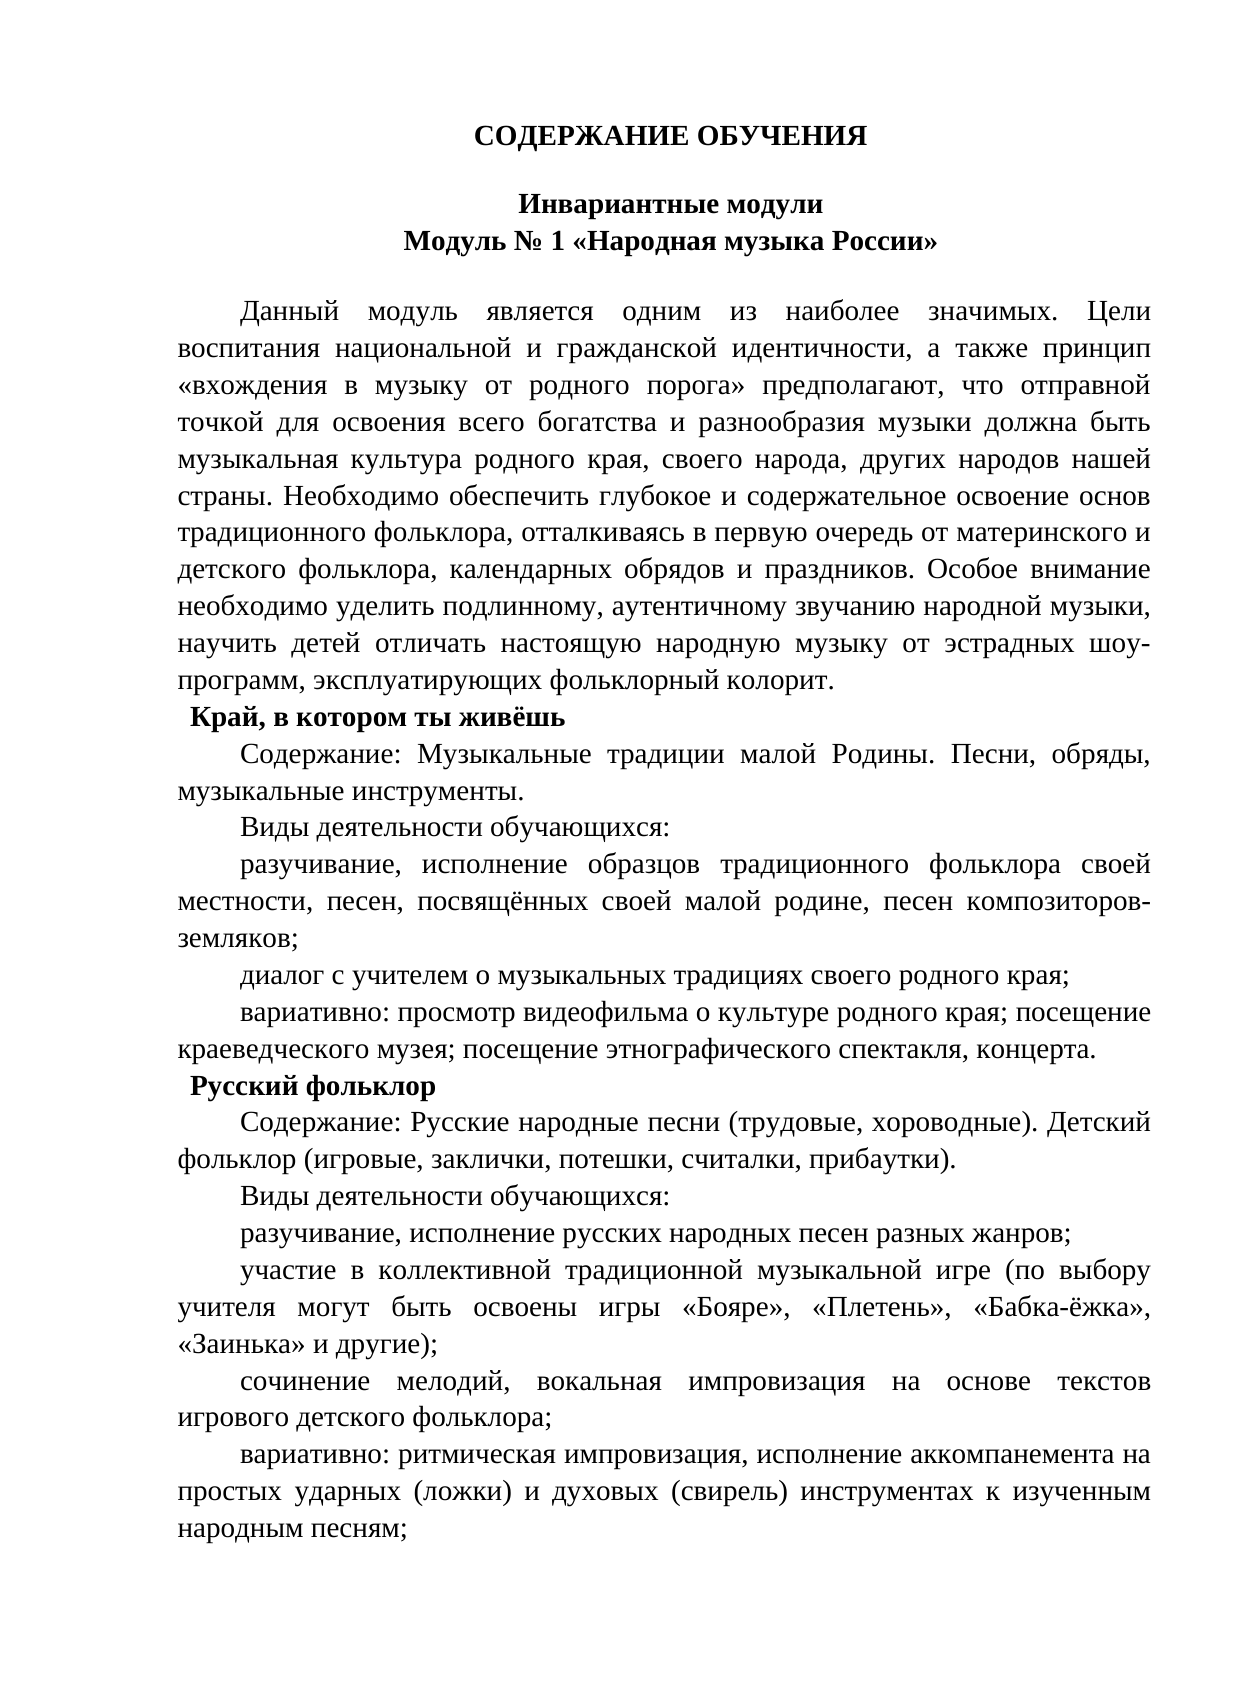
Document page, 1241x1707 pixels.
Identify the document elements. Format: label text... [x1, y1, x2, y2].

text Инвариантные модули [190, 186, 1152, 219]
text Край, в котором ты живёшь [190, 699, 1152, 732]
text диалог с учителем о музыкальных традициях своего родного края; [177, 957, 1152, 991]
text участие в коллективной традиционной музыкальной игре (по выбору учителя могут быть освоены игры «Бояре», «Плетень», «Бабка-ёжка», «Заинька» и другие); [177, 1252, 1152, 1359]
text Содержание: Музыкальные традиции малой Родины. Песни, обряды, музыкальные инструменты. [177, 736, 1152, 806]
text Модуль № 1 «Народная музыка России» [190, 223, 1152, 256]
text вариативно: ритмическая импровизация, исполнение аккомпанемента на простых ударных (ложки) и духовых (свирель) инструментах к изученным народным песням; [177, 1436, 1152, 1544]
text сочинение мелодий, вокальная импровизация на основе текстов игрового детского фольклора; [177, 1363, 1152, 1433]
text Виды деятельности обучающихся: [177, 809, 1152, 843]
text Русский фольклор [190, 1068, 1152, 1101]
text Данный модуль является одним из наиболее значимых. Цели воспитания национальной и гражданской идентичности, а также принцип «вхождения в музыку от родного порога» предполагают, что отправной точкой для освоения всего богатства и разнообразия музыки должна быть музыкальная культура родного края, своего народа, других народов нашей страны. Необходимо обеспечить глубокое и содержательное освоение основ традиционного фольклора, отталкиваясь в первую очередь от материнского и детского фольклора, календарных обрядов и праздников. Особое внимание необходимо уделить подлинному, аутентичному звучанию народной музыки, научить детей отличать настоящую народную музыку от эстрадных шоу-программ, эксплуатирующих фольклорный колорит. [177, 293, 1152, 696]
text Содержание: Русские народные песни (трудовые, хороводные). Детский фольклор (игровые, заклички, потешки, считалки, прибаутки). [177, 1104, 1152, 1175]
text разучивание, исполнение русских народных песен разных жанров; [177, 1215, 1152, 1249]
text вариативно: просмотр видеофильма о культуре родного края; посещение краеведческого музея; посещение этнографического спектакля, концерта. [177, 994, 1152, 1064]
text СОДЕРЖАНИЕ ОБУЧЕНИЯ [190, 118, 1152, 152]
text разучивание, исполнение образцов традиционного фольклора своей местности, песен, посвящённых своей малой родине, песен композиторов-земляков; [177, 846, 1152, 954]
text Виды деятельности обучающихся: [177, 1178, 1152, 1212]
